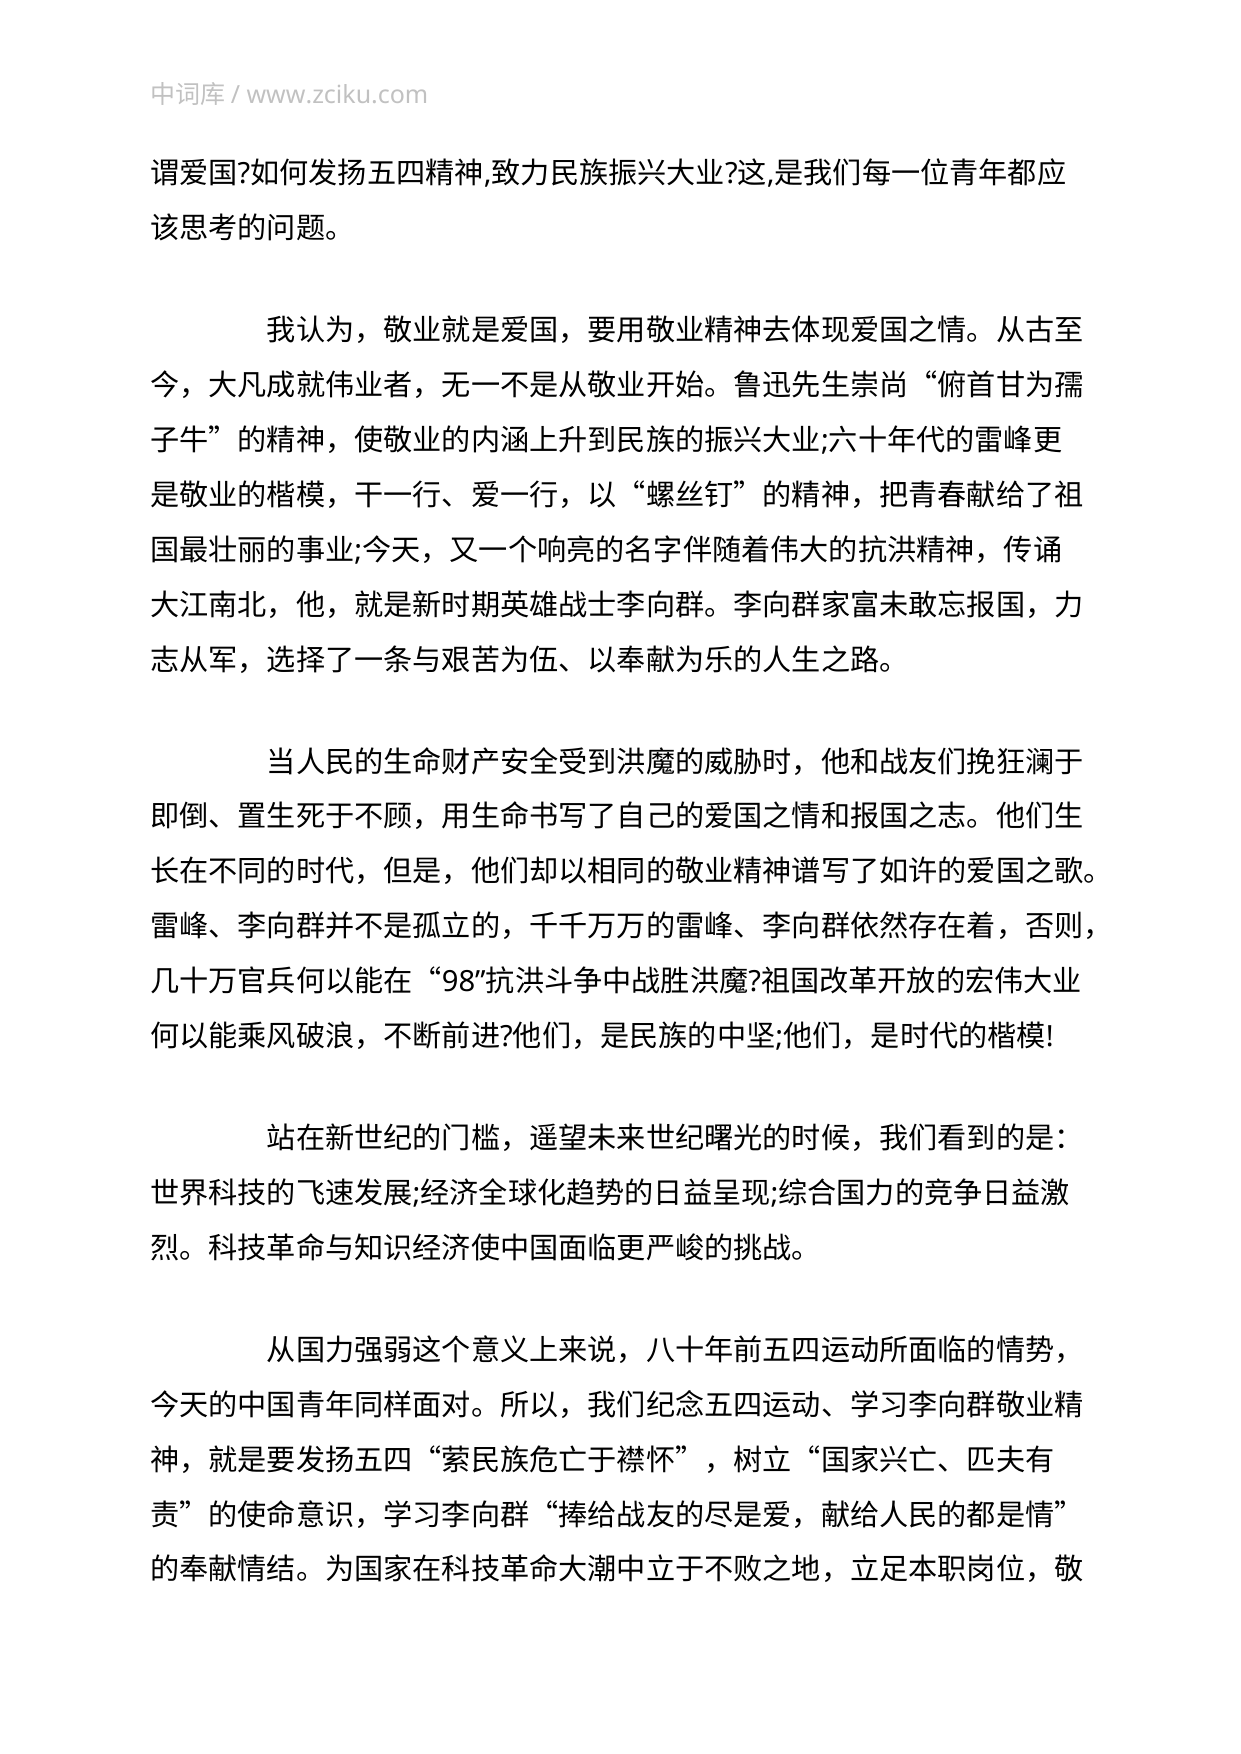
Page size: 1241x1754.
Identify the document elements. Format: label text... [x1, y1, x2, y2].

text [150, 1326, 1090, 1588]
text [150, 150, 1090, 247]
text 站在新世纪的门槛，遥望未来世纪曙光的时候，我们看到的是：世界科技的飞速发展;经济全球化趋势的日益呈现;综合国力的竞争日益激烈。科技革命与知识经济使中国面临更严峻的挑战。 [150, 1115, 1090, 1267]
text 当人民的生命财产安全受到洪魔的威胁时，他和战友们挽狂澜于即倒、置生死于不顾，用生命书写了自己的爱国之情和报国之志。他们生长在不同的时代，但是，他们却以相同的敬业精神谱写了如许的爱国之歌。雷峰、李向群并不是孤立的，千千万万的雷峰、李向群依然存在着，否则，几十万官兵何以能在“98”抗洪斗争中战胜洪魔?祖国改革开放的宏伟大业何以能乘风破浪，不断前进?他们，是民族的中坚;他们，是时代的楷模! [150, 738, 1090, 1055]
text 我认为，敬业就是爱国，要用敬业精神去体现爱国之情。从古至今，大凡成就伟业者，无一不是从敬业开始。鲁迅先生崇尚“俯首甘为孺子牛”的精神，使敬业的内涵上升到民族的振兴大业;六十年代的雷峰更是敬业的楷模，干一行、爱一行，以“螺丝钉”的精神，把青春献给了祖国最壮丽的事业;今天，又一个响亮的名字伴随着伟大的抗洪精神，传诵大江南北，他，就是新时期英雄战士李向群。李向群家富未敢忘报国，力志从军，选择了一条与艰苦为伍、以奉献为乐的人生之路。 [150, 307, 1090, 679]
